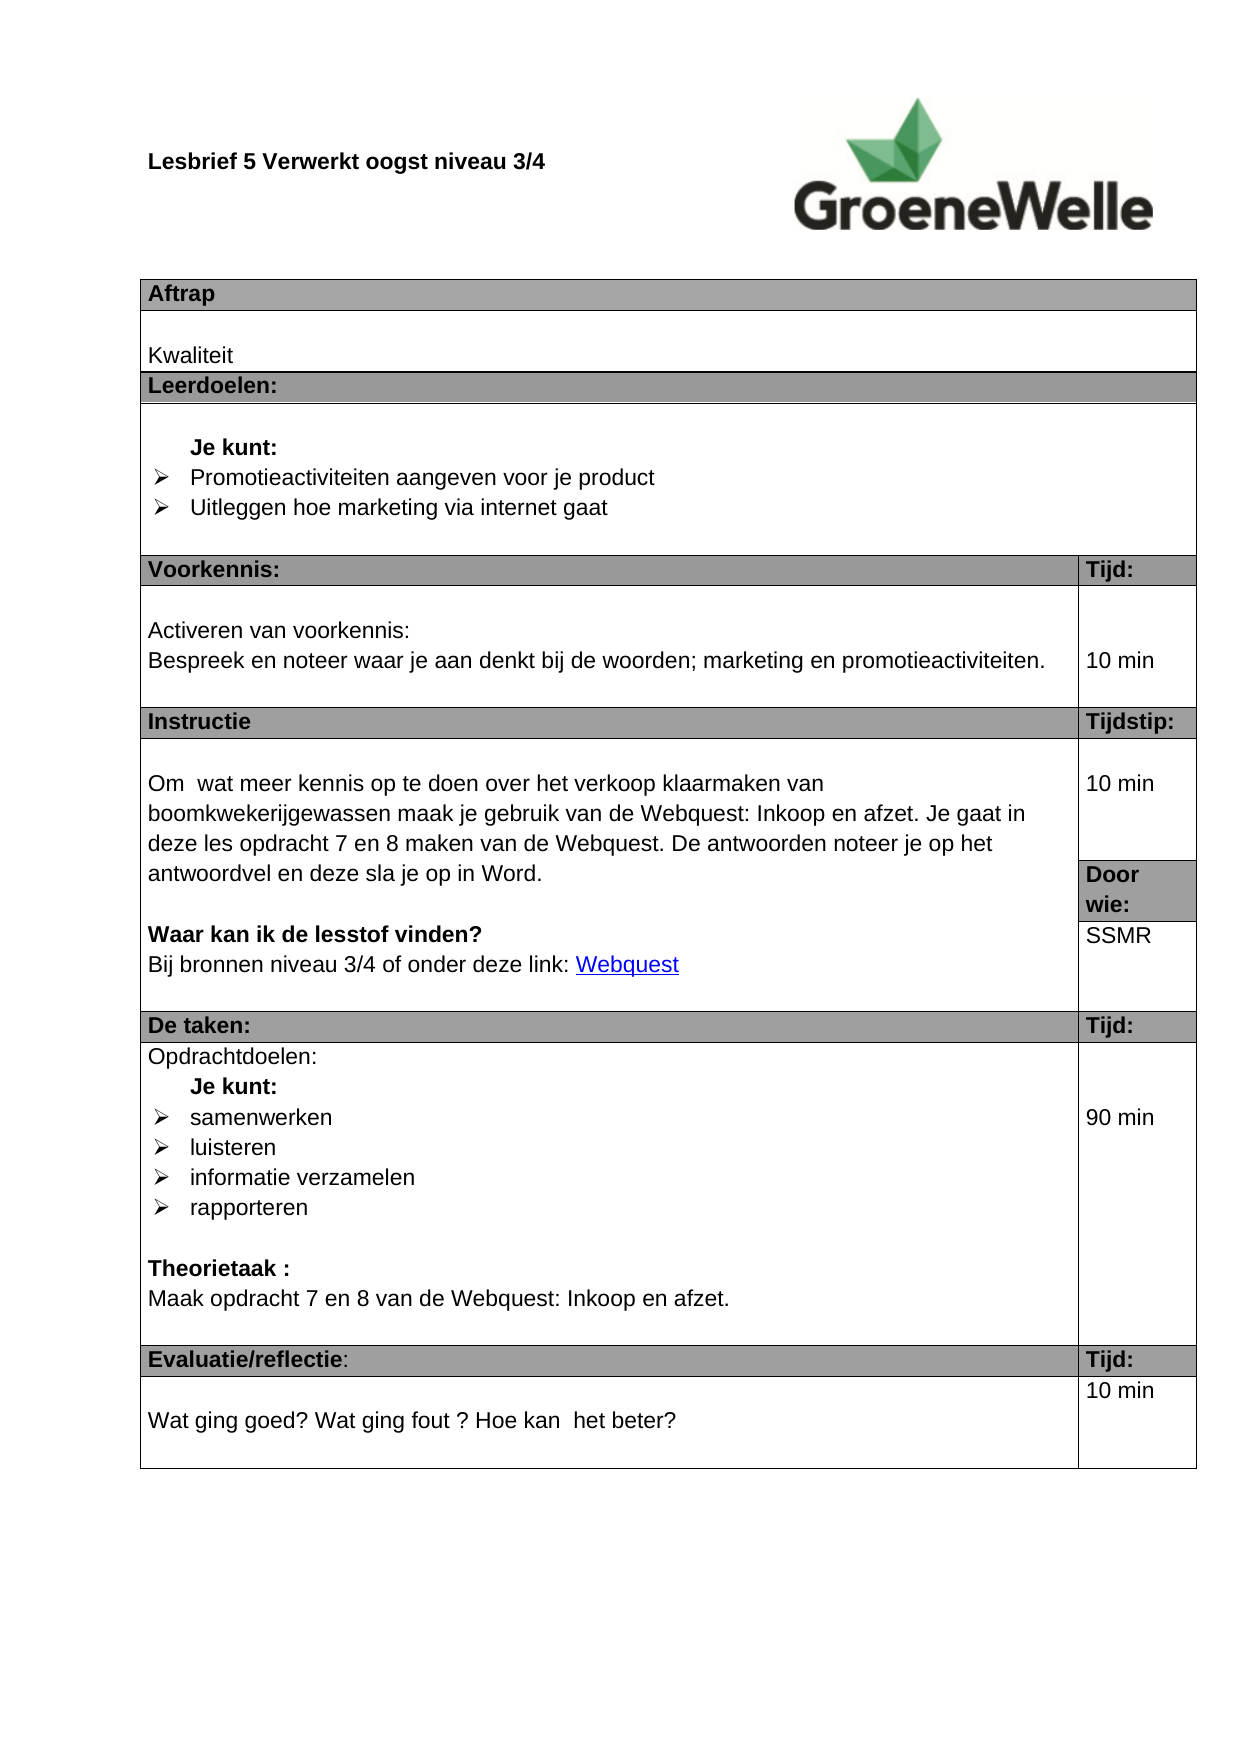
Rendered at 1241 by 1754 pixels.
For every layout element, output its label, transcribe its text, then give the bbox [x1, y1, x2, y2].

text Lesbrief 5 Verwerkt oogst niveau 3/4 [148, 148, 1093, 174]
table_cell Tijdstip: [1079, 708, 1196, 738]
table_cell 10 min [1079, 1377, 1196, 1468]
table_cell Kwaliteit [141, 311, 1196, 371]
table_cell 90 min [1079, 1043, 1196, 1345]
table_cell Tijd: [1079, 1012, 1196, 1042]
table_cell Instructie [141, 708, 1078, 738]
table_cell SSMR [1079, 922, 1196, 1011]
table_cell Wat ging goed? Wat ging fout ? Hoe kan het beter? [141, 1377, 1078, 1468]
table_cell Je kunt: Promotieactiviteiten aangeven voor je product Uitleggen hoe marketing via internet gaat [141, 404, 1196, 554]
table_cell De taken: [141, 1012, 1078, 1042]
table_cell Door wie: [1079, 861, 1196, 921]
picture [786, 83, 1168, 240]
table_cell Opdrachtdoelen: Je kunt: samenwerken luisteren informatie verzamelen rapporteren Theorietaak : Maak opdracht 7 en 8 van de Webquest: Inkoop en afzet. [141, 1043, 1078, 1345]
table_cell Tijd: [1079, 556, 1196, 585]
table_cell Activeren van voorkennis: Bespreek en noteer waar je aan denkt bij de woorden; marketing en promotieactiviteiten. [141, 586, 1078, 707]
table_cell Om wat meer kennis op te doen over het verkoop klaarmaken van boomkwekerijgewassen maak je gebruik van de Webquest: Inkoop en afzet. Je gaat in deze les opdracht 7 en 8 maken van de Webquest. De antwoorden noteer je op het antwoordvel en deze sla je op in Word. Waar kan ik de lesstof vinden? Bij bronnen niveau 3/4 of onder deze link: Webquest [141, 739, 1078, 1011]
table_header Aftrap [141, 280, 1196, 310]
table_cell 10 min [1079, 739, 1196, 860]
table_cell Voorkennis: [141, 556, 1078, 585]
table_cell Tijd: [1079, 1346, 1196, 1376]
table_cell Evaluatie/reflectie: [141, 1346, 1078, 1376]
table_cell 10 min [1079, 586, 1196, 707]
table_cell Leerdoelen: [141, 373, 1196, 402]
